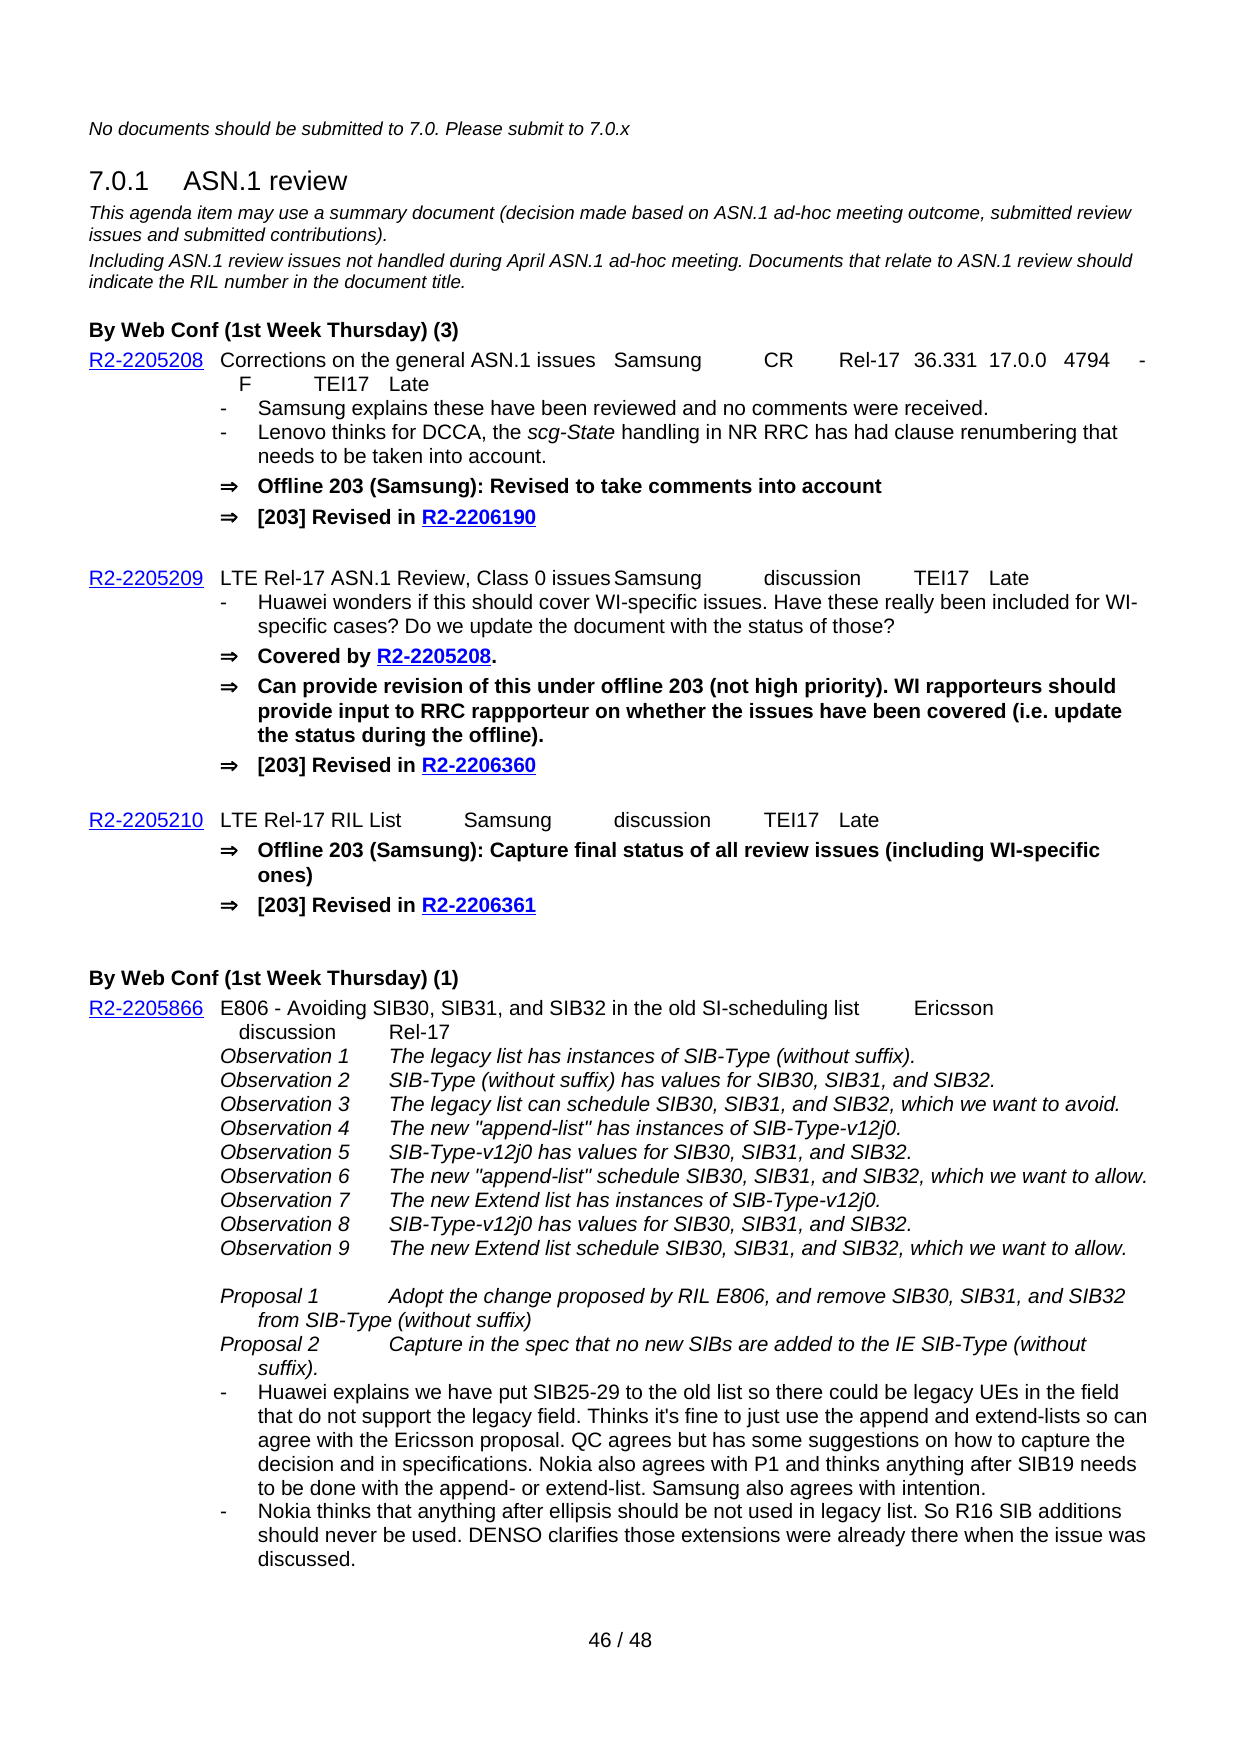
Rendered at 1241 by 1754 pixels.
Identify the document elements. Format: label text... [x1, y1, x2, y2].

text Offline 203 (Samsung): Revised to take comments into account [220, 474, 1152, 498]
text Observation 4 The new "append-list" has instances of SIB-Type-v12j0. [220, 1116, 1152, 1140]
text Observation 2 SIB-Type (without suffix) has values for SIB30, SIB31, and SIB32. [220, 1068, 1152, 1092]
text Proposal 2 Capture in the spec that no new SIBs are added to the IE SIB-Type (without suffix). [220, 1332, 1152, 1379]
text - Lenovo thinks for DCCA, the scg-State handling in NR RRC has had clause renumbering that needs to be taken into account. [220, 420, 1152, 468]
text Proposal 1 Adopt the change proposed by RIL E806, and remove SIB30, SIB31, and SIB32 from SIB-Type (without suffix) [220, 1284, 1152, 1332]
subtitle 7.0.1 ASN.1 review [89, 165, 1152, 196]
title R2-2205209 LTE Rel-17 ASN.1 Review, Class 0 issues Samsung discussion TEI17 Late [89, 566, 1152, 589]
text Observation 3 The legacy list can schedule SIB30, SIB31, and SIB32, which we want to avoid. [220, 1092, 1152, 1116]
text [203] Revised in R2-2206360 [220, 753, 1152, 777]
text Observation 1 The legacy list has instances of SIB-Type (without suffix). [220, 1044, 1152, 1068]
text By Web Conf (1st Week Thursday) (1) [89, 966, 1152, 990]
text Can provide revision of this under offline 203 (not high priority). WI rapporteurs should provide input to RRC rappporteur on whether the issues have been covered (i.e. update the status during the offline). [220, 674, 1152, 747]
text Offline 203 (Samsung): Capture final status of all review issues (including WI-specific ones) [220, 838, 1152, 886]
text Covered by R2-2205208. [220, 644, 1152, 668]
title R2-2205866 E806 - Avoiding SIB30, SIB31, and SIB32 in the old SI-scheduling list Ericsson discussion Rel-17 [89, 996, 1152, 1044]
text - Huawei explains we have put SIB25-29 to the old list so there could be legacy UEs in the field that do not support the legacy field. Thinks it's fine to just use the append and extend-lists so can agree with the Ericsson proposal. QC agrees but has some suggestions on how to capture the decision and in specifications. Nokia also agrees with P1 and thinks anything after SIB19 needs to be done with the append- or extend-list. Samsung also agrees with intention. [220, 1379, 1152, 1499]
text Observation 7 The new Extend list has instances of SIB-Type-v12j0. [220, 1188, 1152, 1212]
text - Huawei wonders if this should cover WI-specific issues. Have these really been included for WI-specific cases? Do we update the document with the status of those? [220, 589, 1152, 637]
text Observation 5 SIB-Type-v12j0 has values for SIB30, SIB31, and SIB32. [220, 1140, 1152, 1164]
title R2-2205208 Corrections on the general ASN.1 issues Samsung CR Rel-17 36.331 17.0.0 4794 - F TEI17 Late [89, 348, 1152, 396]
text This agenda item may use a summary document (decision made based on ASN.1 ad-hoc meeting outcome, submitted review issues and submitted contributions). [89, 202, 1152, 245]
text Including ASN.1 review issues not handled during April ASN.1 ad-hoc meeting. Documents that relate to ASN.1 review should indicate the RIL number in the document title. [89, 249, 1152, 293]
text Observation 6 The new "append-list" schedule SIB30, SIB31, and SIB32, which we want to allow. [220, 1164, 1152, 1188]
text Observation 8 SIB-Type-v12j0 has values for SIB30, SIB31, and SIB32. [220, 1212, 1152, 1236]
text By Web Conf (1st Week Thursday) (3) [89, 318, 1152, 342]
text - Samsung explains these have been reviewed and no comments were received. [220, 396, 1152, 420]
text [203] Revised in R2-2206190 [220, 504, 1152, 529]
text - Nokia thinks that anything after ellipsis should be not used in legacy list. So R16 SIB additions should never be used. DENSO clarifies those extensions were already there when the issue was discussed. [220, 1499, 1152, 1571]
text Observation 9 The new Extend list schedule SIB30, SIB31, and SIB32, which we want to allow. [220, 1236, 1152, 1260]
text No documents should be submitted to 7.0. Please submit to 7.0.x [89, 118, 1152, 140]
text [203] Revised in R2-2206361 [220, 893, 1152, 917]
title R2-2205210 LTE Rel-17 RIL List Samsung discussion TEI17 Late [89, 808, 1152, 832]
